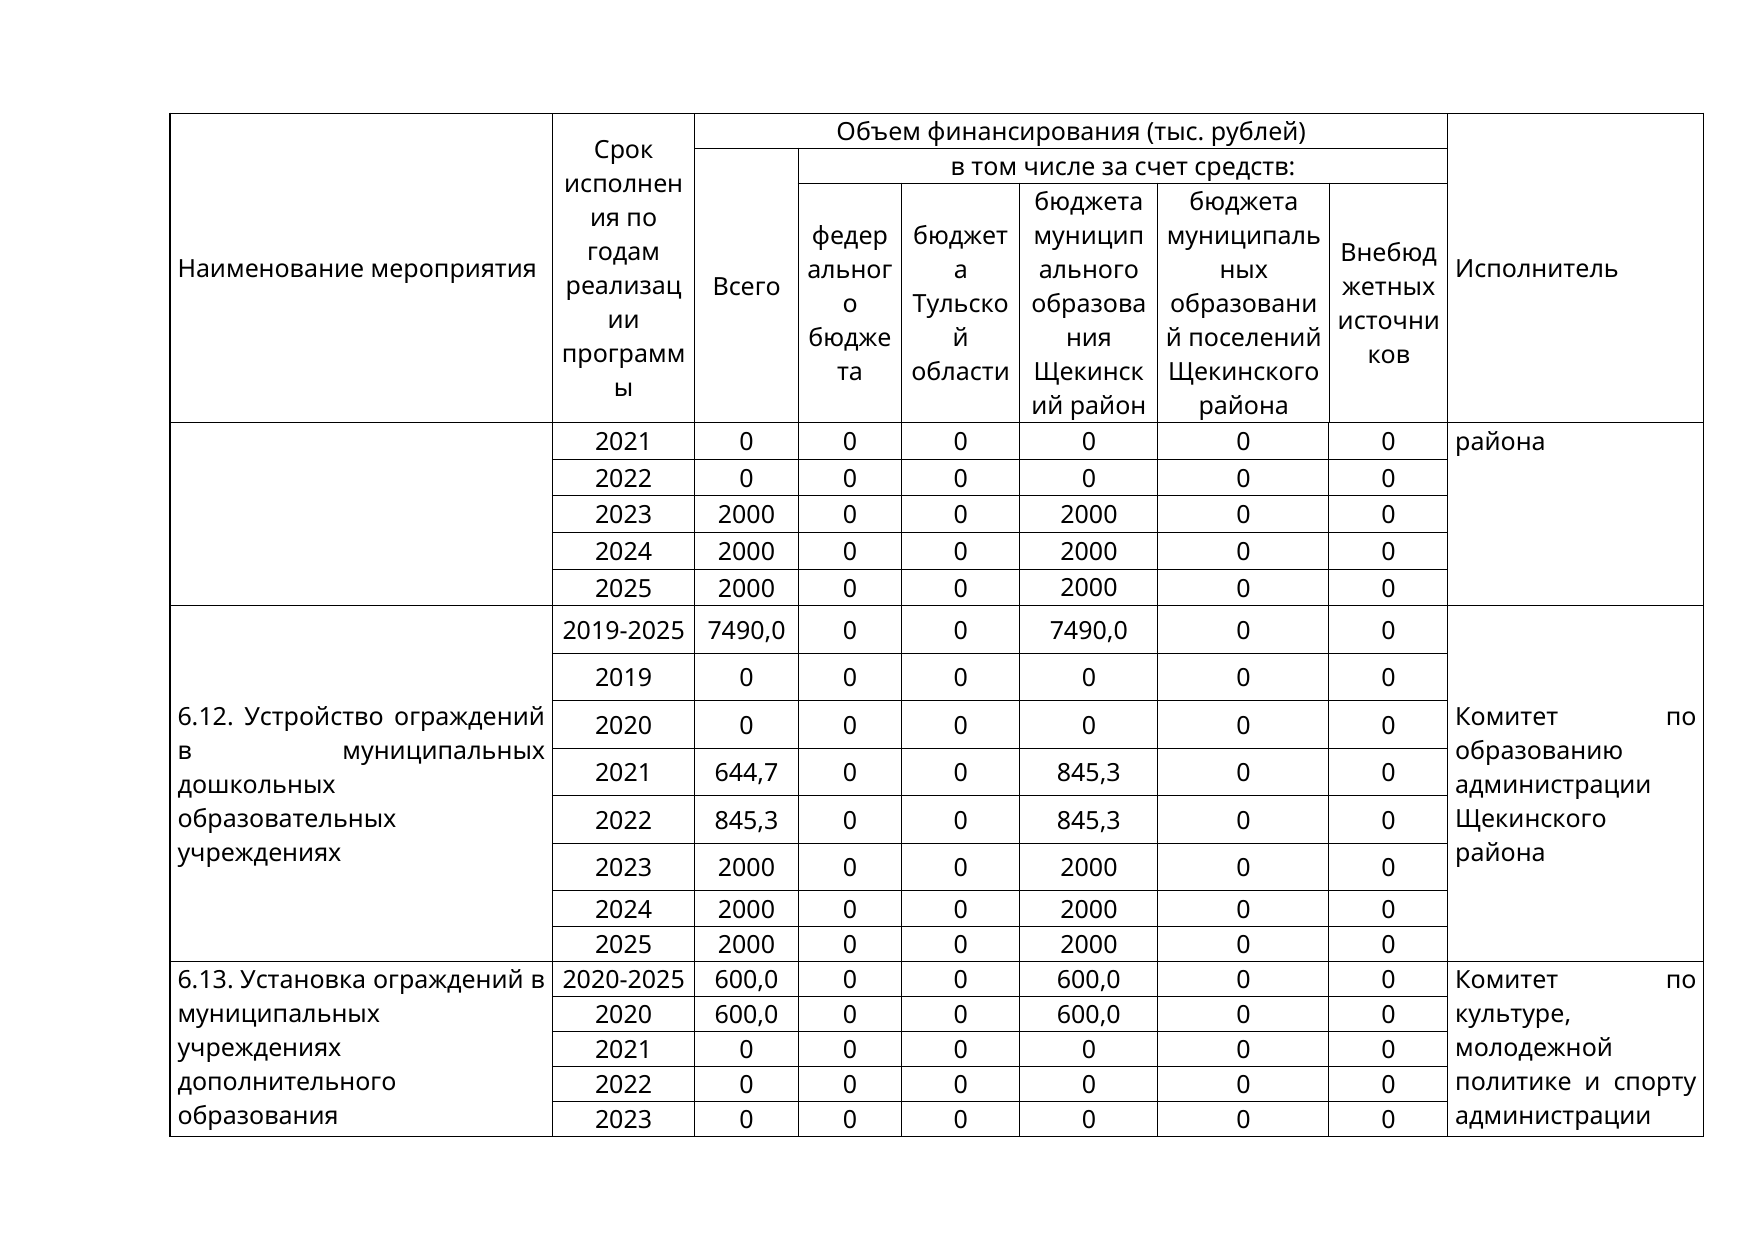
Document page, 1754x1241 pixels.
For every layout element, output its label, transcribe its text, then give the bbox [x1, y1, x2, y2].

table_cell 2000 [1020, 927, 1157, 961]
table_cell 0 [799, 1067, 901, 1101]
table_cell 0 [1020, 1102, 1157, 1136]
table_cell 644,7 [695, 749, 798, 795]
table_cell 2024 [553, 533, 694, 569]
table_cell бюджета Тульской области [902, 184, 1019, 422]
table_cell 0 [695, 654, 798, 700]
table_cell 0 [799, 533, 901, 569]
table_cell 0 [1158, 927, 1328, 961]
table_cell 2020 [553, 997, 694, 1031]
table_cell 2020 [553, 701, 694, 748]
table_cell 600,0 [1020, 997, 1157, 1031]
table_cell 2019-2025 [553, 606, 694, 653]
table_cell 0 [902, 496, 1019, 532]
table_cell 2023 [553, 496, 694, 532]
table_cell 0 [799, 423, 901, 459]
table_cell 0 [1158, 962, 1328, 996]
table_cell 0 [1158, 460, 1328, 495]
table_cell 0 [1158, 701, 1328, 748]
table_cell 0 [799, 1032, 901, 1066]
table_cell 0 [902, 1067, 1019, 1101]
table_cell 2025 [553, 927, 694, 961]
table_cell 0 [1020, 460, 1157, 495]
table_cell 7490,0 [695, 606, 798, 653]
table_cell 0 [1158, 891, 1328, 926]
table_cell 0 [695, 1102, 798, 1136]
table_cell 0 [1329, 701, 1447, 748]
table_cell 0 [1158, 533, 1328, 569]
table_cell 0 [799, 570, 901, 605]
table_cell 0 [799, 654, 901, 700]
table_cell 0 [799, 997, 901, 1031]
table_cell 0 [1329, 1102, 1447, 1136]
table_cell 0 [1020, 423, 1157, 459]
table_cell 2022 [553, 1067, 694, 1101]
table_cell 845,3 [1020, 749, 1157, 795]
table_cell 0 [1329, 1032, 1447, 1066]
table_cell 0 [1158, 749, 1328, 795]
table_cell бюджета муниципального образования Щекинский район [1020, 184, 1157, 422]
table_cell 0 [1329, 533, 1447, 569]
table_cell 0 [902, 533, 1019, 569]
table_cell 0 [799, 749, 901, 795]
table_cell 0 [1329, 496, 1447, 532]
table_cell 0 [799, 962, 901, 996]
table_cell 0 [1329, 1067, 1447, 1101]
table_cell 0 [1020, 1032, 1157, 1066]
table_cell 0 [902, 927, 1019, 961]
table_cell 0 [1158, 654, 1328, 700]
table_cell 0 [1020, 701, 1157, 748]
table_cell 0 [1329, 927, 1447, 961]
table_cell 0 [799, 1102, 901, 1136]
table_cell 845,3 [695, 796, 798, 843]
table_header Срок исполнения по годам реализации программы [553, 114, 694, 422]
table_cell 0 [902, 844, 1019, 890]
table_cell 0 [1329, 749, 1447, 795]
table_cell 0 [799, 496, 901, 532]
table_cell 0 [902, 891, 1019, 926]
table_cell 6.13. Установка ограждений в муниципальных учреждениях дополнительного образования [171, 962, 552, 1136]
table_cell 0 [1329, 962, 1447, 996]
table_cell в том числе за счет средств: [799, 149, 1447, 183]
table_cell 2000 [695, 844, 798, 890]
table_cell 0 [1329, 891, 1447, 926]
table_cell 0 [902, 606, 1019, 653]
table_cell 0 [902, 423, 1019, 459]
table_cell 600,0 [695, 962, 798, 996]
table_cell 2020-2025 [553, 962, 694, 996]
table_cell бюджета муниципальных образований поселений Щекинского района [1158, 184, 1329, 422]
table_cell 0 [902, 962, 1019, 996]
table_cell 2000 [1020, 496, 1157, 532]
table_cell 0 [1158, 496, 1328, 532]
table_cell Всего [695, 149, 798, 422]
table_cell 600,0 [1020, 962, 1157, 996]
table_cell 0 [1329, 570, 1447, 605]
table_cell 0 [1329, 997, 1447, 1031]
table_cell 7490,0 [1020, 606, 1157, 653]
table_cell 2019 [553, 654, 694, 700]
table_cell 2000 [695, 927, 798, 961]
table_cell 0 [902, 570, 1019, 605]
table_cell 0 [799, 701, 901, 748]
table_cell 0 [1158, 796, 1328, 843]
table_header Наименование мероприятия [171, 114, 552, 422]
table_cell 0 [695, 701, 798, 748]
table_cell федерального бюджета [799, 184, 901, 422]
table_cell 2000 [695, 496, 798, 532]
table_cell 0 [1020, 1067, 1157, 1101]
table_cell 2000 [695, 533, 798, 569]
table_cell 0 [799, 796, 901, 843]
table_cell 0 [1158, 570, 1328, 605]
table_header Объем финансирования (тыс. рублей) [695, 114, 1447, 147]
table_cell 0 [1158, 1102, 1328, 1136]
table_cell 0 [799, 460, 901, 495]
table_cell 2000 [695, 570, 798, 605]
table_cell 2022 [553, 460, 694, 495]
table_cell 0 [902, 997, 1019, 1031]
table_cell 2000 [1020, 570, 1157, 605]
table_cell Комитет по образованию администрации Щекинского района [1448, 606, 1703, 961]
table_cell Комитет по культуре, молодежной политике и спорту администрации Щекинского района [1448, 962, 1703, 1136]
table_cell 2025 [553, 570, 694, 605]
table_cell 0 [695, 423, 798, 459]
table_cell 0 [1158, 423, 1328, 459]
table_cell 2021 [553, 1032, 694, 1066]
table_cell 0 [1329, 460, 1447, 495]
table_cell 0 [799, 891, 901, 926]
table_cell 0 [902, 701, 1019, 748]
table_cell 0 [1158, 1032, 1328, 1066]
table_cell 845,3 [1020, 796, 1157, 843]
table_cell 0 [1329, 423, 1447, 459]
table_cell 0 [902, 1032, 1019, 1066]
table_cell Внебюджетных источников [1330, 184, 1447, 422]
table_cell 2023 [553, 844, 694, 890]
table_cell 0 [695, 460, 798, 495]
table_cell 0 [799, 927, 901, 961]
table_cell 0 [799, 844, 901, 890]
table_cell 0 [1329, 654, 1447, 700]
table_cell 0 [902, 460, 1019, 495]
table_cell 0 [1158, 1067, 1328, 1101]
table_cell 2000 [695, 891, 798, 926]
table_cell 6.12. Устройство ограждений в муниципальных дошкольных образовательных учреждениях [171, 606, 552, 961]
table_cell 0 [1158, 606, 1328, 653]
table_cell 0 [1329, 844, 1447, 890]
table_cell 600,0 [695, 997, 798, 1031]
table_cell 0 [1329, 606, 1447, 653]
table_cell 0 [1329, 796, 1447, 843]
table_cell 0 [902, 654, 1019, 700]
table_cell 2022 [553, 796, 694, 843]
table_cell 0 [1158, 997, 1328, 1031]
table_cell 2000 [1020, 533, 1157, 569]
table_cell 0 [799, 606, 901, 653]
table_cell 2024 [553, 891, 694, 926]
table_cell 0 [695, 1032, 798, 1066]
table_header Исполнитель [1448, 114, 1703, 422]
table_cell 2000 [1020, 891, 1157, 926]
table_cell 0 [1158, 844, 1328, 890]
table_cell 0 [902, 1102, 1019, 1136]
table_cell 2023 [553, 1102, 694, 1136]
table_cell 0 [1020, 654, 1157, 700]
table_cell 2000 [1020, 844, 1157, 890]
table_cell 0 [902, 796, 1019, 843]
table_cell 2021 [553, 423, 694, 459]
table_cell 0 [695, 1067, 798, 1101]
table_cell 0 [902, 749, 1019, 795]
table_cell 2021 [553, 749, 694, 795]
